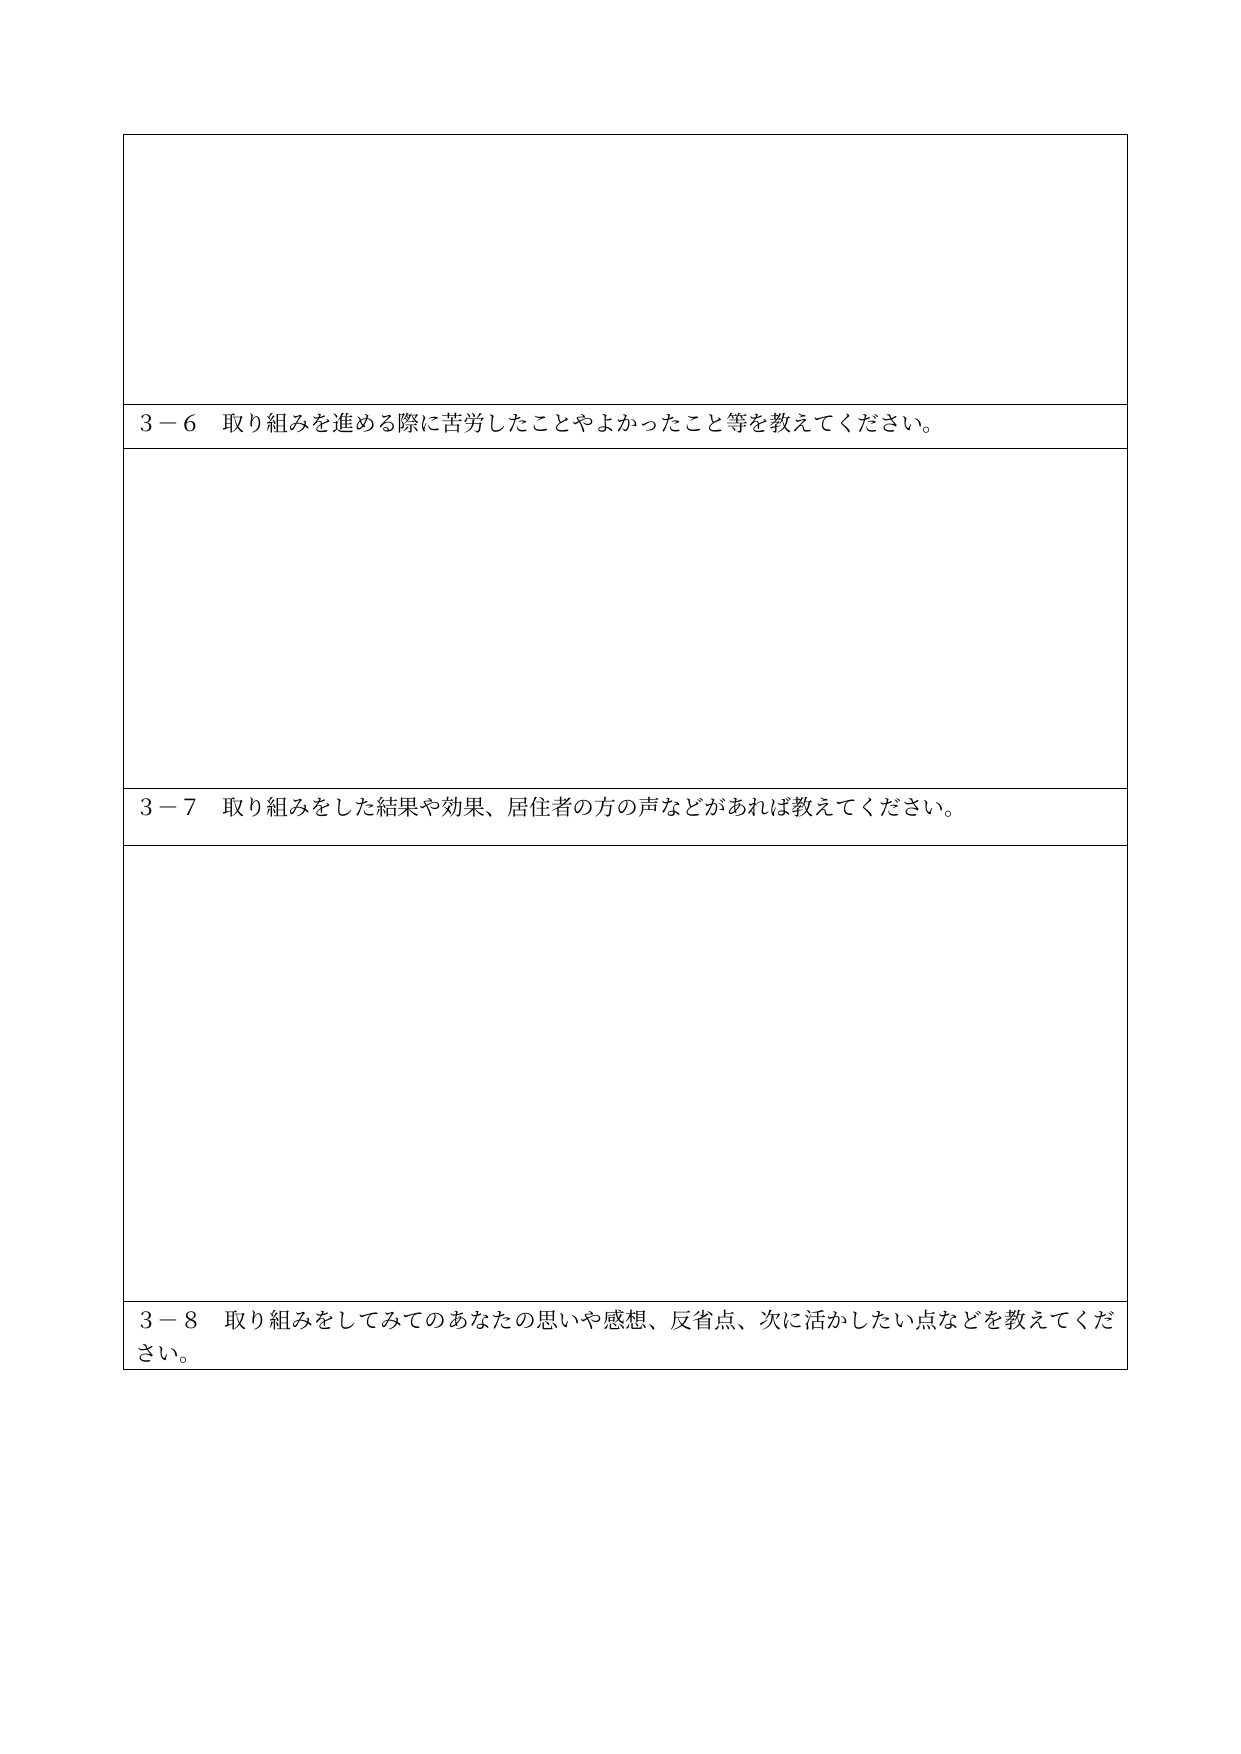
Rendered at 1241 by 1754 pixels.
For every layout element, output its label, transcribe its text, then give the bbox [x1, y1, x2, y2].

table_cell ３－７ 取り組みをした結果や効果、居住者の方の声などがあれば教えてください。 [124, 789, 1127, 845]
table_cell [124, 135, 1127, 404]
table_cell ３－６ 取り組みを進める際に苦労したことやよかったこと等を教えてください。 [124, 405, 1127, 448]
table_cell ３－８ 取り組みをしてみてのあなたの思いや感想、反省点、次に活かしたい点などを教えてください。 [124, 1302, 1127, 1369]
table_cell [124, 846, 1127, 1301]
table_cell [124, 449, 1127, 788]
